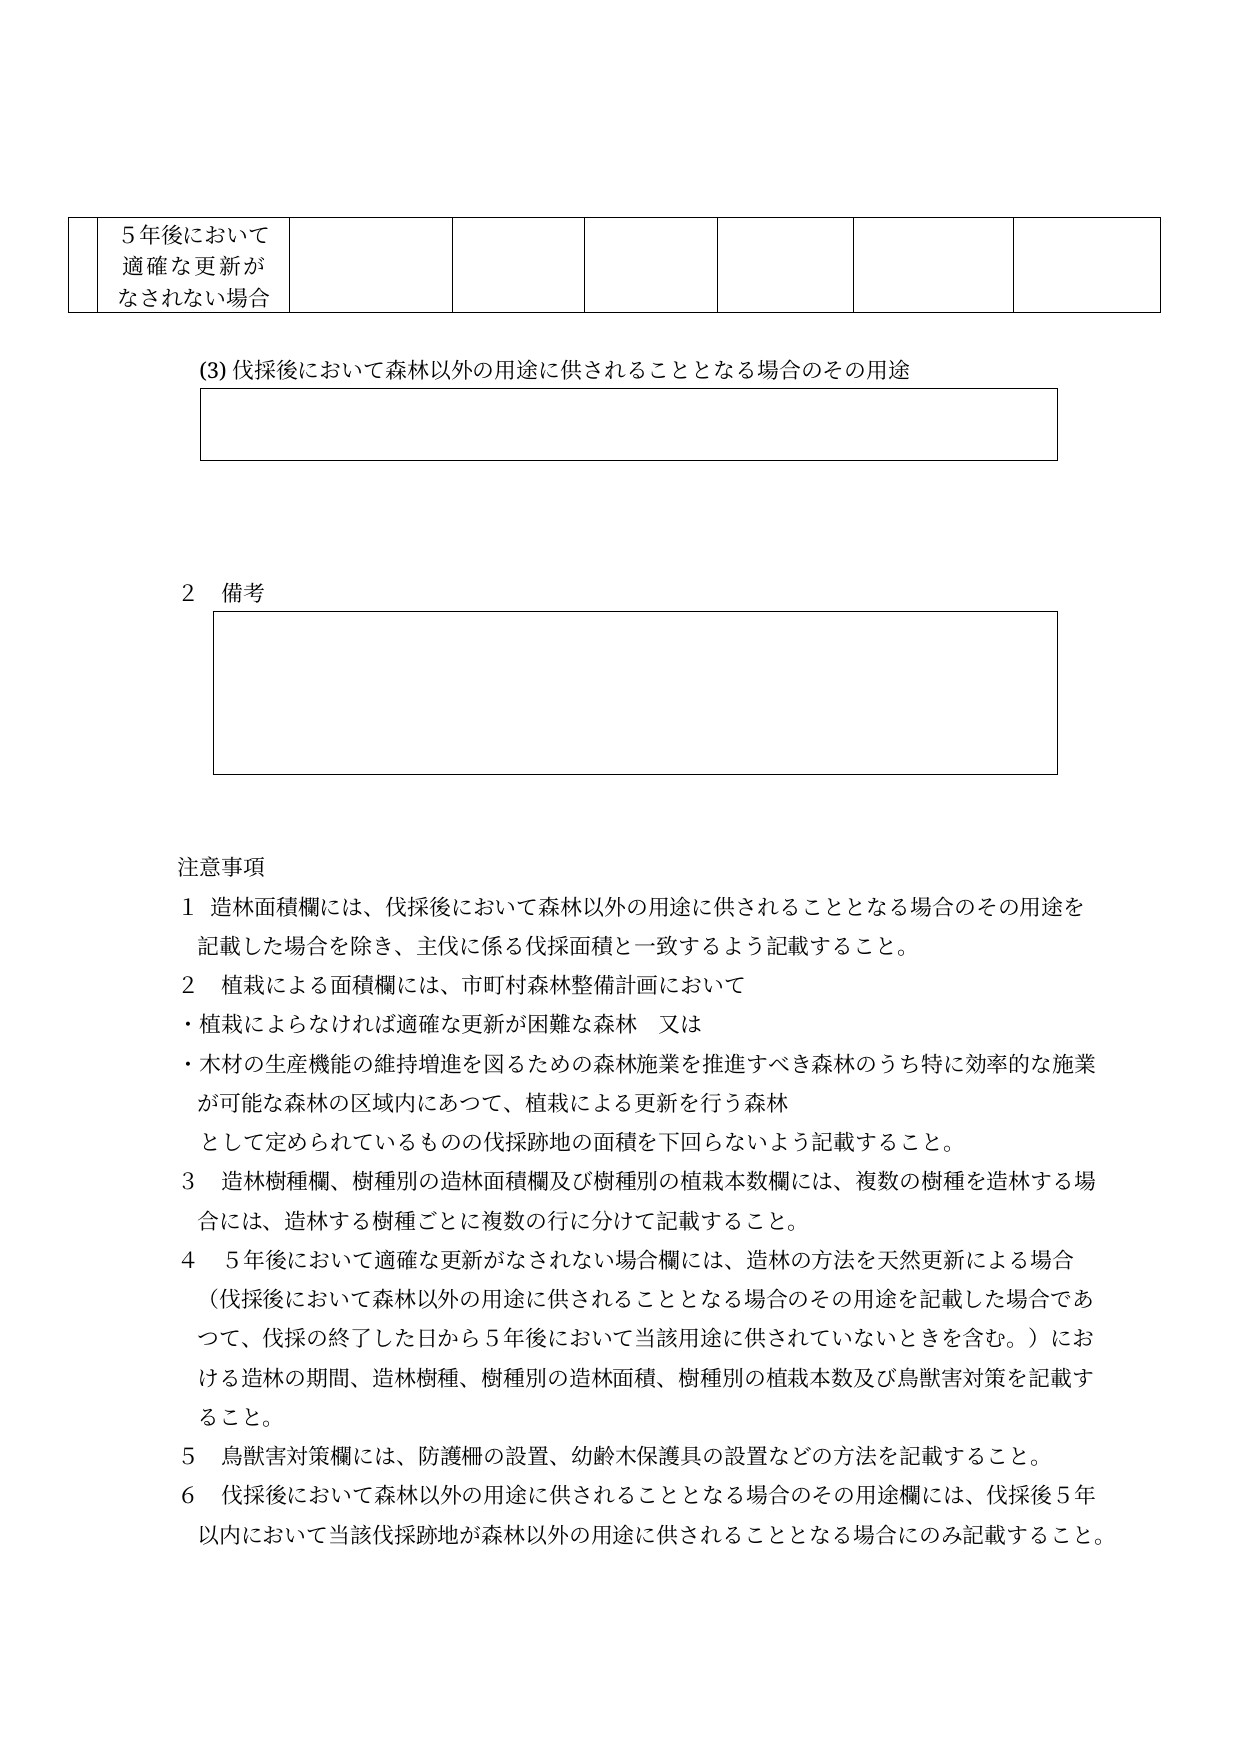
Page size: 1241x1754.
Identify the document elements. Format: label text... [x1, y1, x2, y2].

text ５ 鳥獣害対策欄には、防護柵の設置、幼齢木保護具の設置などの方法を記載すること。 [177, 1439, 1107, 1471]
table_cell [453, 218, 584, 312]
text ２ 備考 [177, 574, 1063, 611]
text として定められているものの伐採跡地の面積を下回らないよう記載すること。 [177, 1125, 1107, 1157]
table_cell [69, 218, 97, 312]
table_header [201, 389, 1057, 460]
table_cell ５年後において 適確な更新が なされない場合 [98, 218, 289, 312]
text ６ 伐採後において森林以外の用途に供されることとなる場合のその用途欄には、伐採後５年以内において当該伐採跡地が森林以外の用途に供されることとなる場合にのみ記載すること。 [177, 1479, 1107, 1549]
table_cell [854, 218, 1013, 312]
text ３ 造林樹種欄、樹種別の造林面積欄及び樹種別の植栽本数欄には、複数の樹種を造林する場合には、造林する樹種ごとに複数の行に分けて記載すること。 [177, 1164, 1107, 1235]
table_cell [290, 218, 452, 312]
text (3) 伐採後において森林以外の用途に供されることとなる場合のその用途 [177, 351, 1063, 388]
text ・木材の生産機能の維持増進を図るための森林施業を推進すべき森林のうち特に効率的な施業が可能な森林の区域内にあつて、植栽による更新を行う森林 [177, 1047, 1107, 1117]
text ２ 植栽による面積欄には、市町村森林整備計画において [177, 968, 1107, 1000]
table_cell [585, 218, 717, 312]
text １ 造林面積欄には、伐採後において森林以外の用途に供されることとなる場合のその用途を記載した場合を除き、主伐に係る伐採面積と一致するよう記載すること。 [177, 890, 1107, 960]
table_cell [718, 218, 853, 312]
text ４ ５年後において適確な更新がなされない場合欄には、造林の方法を天然更新による場合（伐採後において森林以外の用途に供されることとなる場合のその用途を記載した場合であつて、伐採の終了した日から５年後において当該用途に供されていないときを含む。）における造林の期間、造林樹種、樹種別の造林面積、樹種別の植栽本数及び鳥獣害対策を記載すること。 [177, 1243, 1107, 1432]
text ・植栽によらなければ適確な更新が困難な森林 又は [177, 1007, 1107, 1039]
text 注意事項 [177, 850, 1107, 882]
table_cell [1014, 218, 1160, 312]
table_header [214, 612, 1057, 774]
